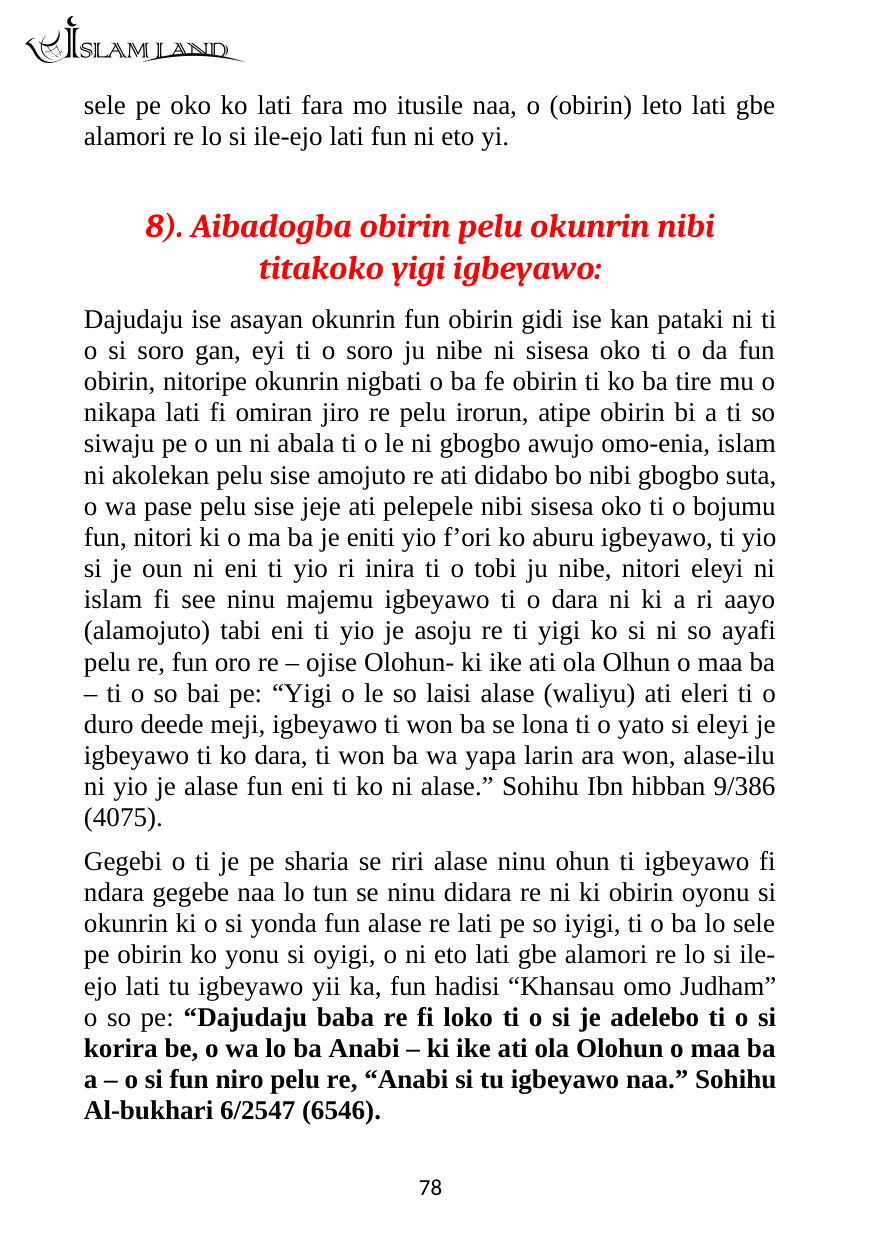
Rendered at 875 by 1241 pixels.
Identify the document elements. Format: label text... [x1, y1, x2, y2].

picture [24, 16, 246, 63]
text Gegebi o ti je pe sharia se riri alase ninu ohun ti igbeyawo fi ndara gegebe naa lo tun se ninu didara re ni ki obirin oyonu si okunrin ki o si yonda fun alase re lati pe so iyigi, ti o ba lo sele pe obirin ko yonu si oyigi, o ni eto lati gbe alamori re lo si ile-ejo lati tu igbeyawo yii ka, fun hadisi “Khansau omo Judham” o so pe: “Dajudaju baba re fi loko ti o si je adelebo ti o si korira be, o wa lo ba Anabi – ki ike ati ola Olohun o maa ba a – o si fun niro pelu re, “Anabi si tu igbeyawo naa.” Sohihu Al-bukhari 6/2547 (6546). [84, 845, 777, 1125]
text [84, 89, 777, 152]
text 8). Aibadogba obirin pelu okunrin nibi titakoko yigi igbeyawo: [84, 208, 777, 287]
text Dajudaju ise asayan okunrin fun obirin gidi ise kan pataki ni ti o si soro gan, eyi ti o soro ju nibe ni sisesa oko ti o da fun obirin, nitoripe okunrin nigbati o ba fe obirin ti ko ba tire mu o nikapa lati fi omiran jiro re pelu irorun, atipe obirin bi a ti so siwaju pe o un ni abala ti o le ni gbogbo awujo omo-enia, islam ni akolekan pelu sise amojuto re ati didabo bo nibi gbogbo suta, o wa pase pelu sise jeje ati pelepele nibi sisesa oko ti o bojumu fun, nitori ki o ma ba je eniti yio f’ori ko aburu igbeyawo, ti yio si je oun ni eni ti yio ri inira ti o tobi ju nibe, nitori eleyi ni islam fi see ninu majemu igbeyawo ti o dara ni ki a ri aayo (alamojuto) tabi eni ti yio je asoju re ti yigi ko si ni so ayafi pelu re, fun oro re – ojise Olohun- ki ike ati ola Olhun o maa ba – ti o so bai pe: “Yigi o le so laisi alase (waliyu) ati eleri ti o duro deede meji, igbeyawo ti won ba se lona ti o yato si eleyi je igbeyawo ti ko dara, ti won ba wa yapa larin ara won, alase-ilu ni yio je alase fun eni ti ko ni alase.” Sohihu Ibn hibban 9/386 (4075). [84, 303, 777, 832]
